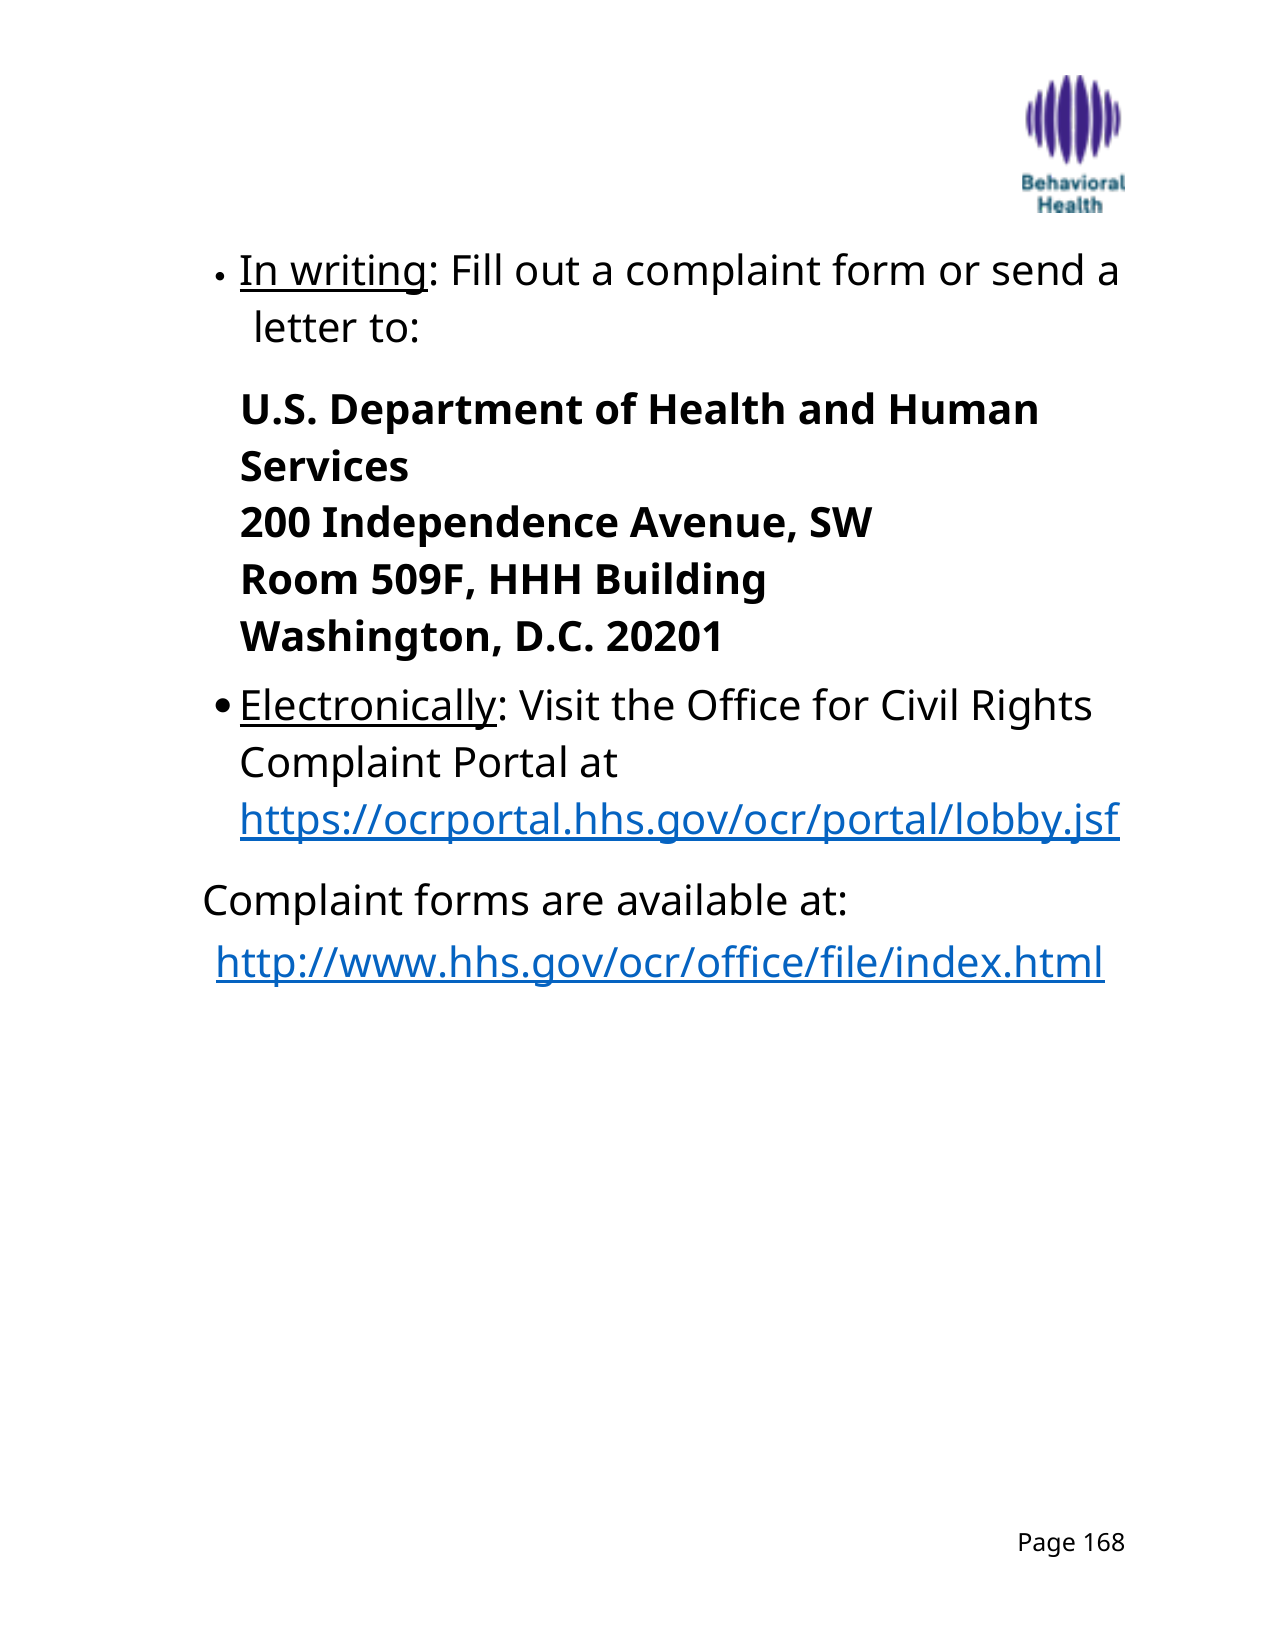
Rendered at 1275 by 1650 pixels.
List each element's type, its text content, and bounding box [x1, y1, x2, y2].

text Washington, D.C. 20201 [240, 607, 1125, 663]
text U.S. Department of Health and Human Services 200 Independence Avenue, SW Room 509F, HHH Building [239, 379, 1125, 607]
text http://www.hhs.gov/ocr/office/file/index.html [216, 932, 1125, 989]
list Electronically: Visit the Office for Civil Rights Complaint Portal at https://ocrportal.hhs.gov/ocr/portal/lobby.jsf [216, 676, 1125, 846]
list In writing: Fill out a complaint form or send a letter to: [216, 241, 1125, 354]
text Complaint forms are available at: [202, 871, 1125, 928]
picture [1022, 75, 1125, 213]
